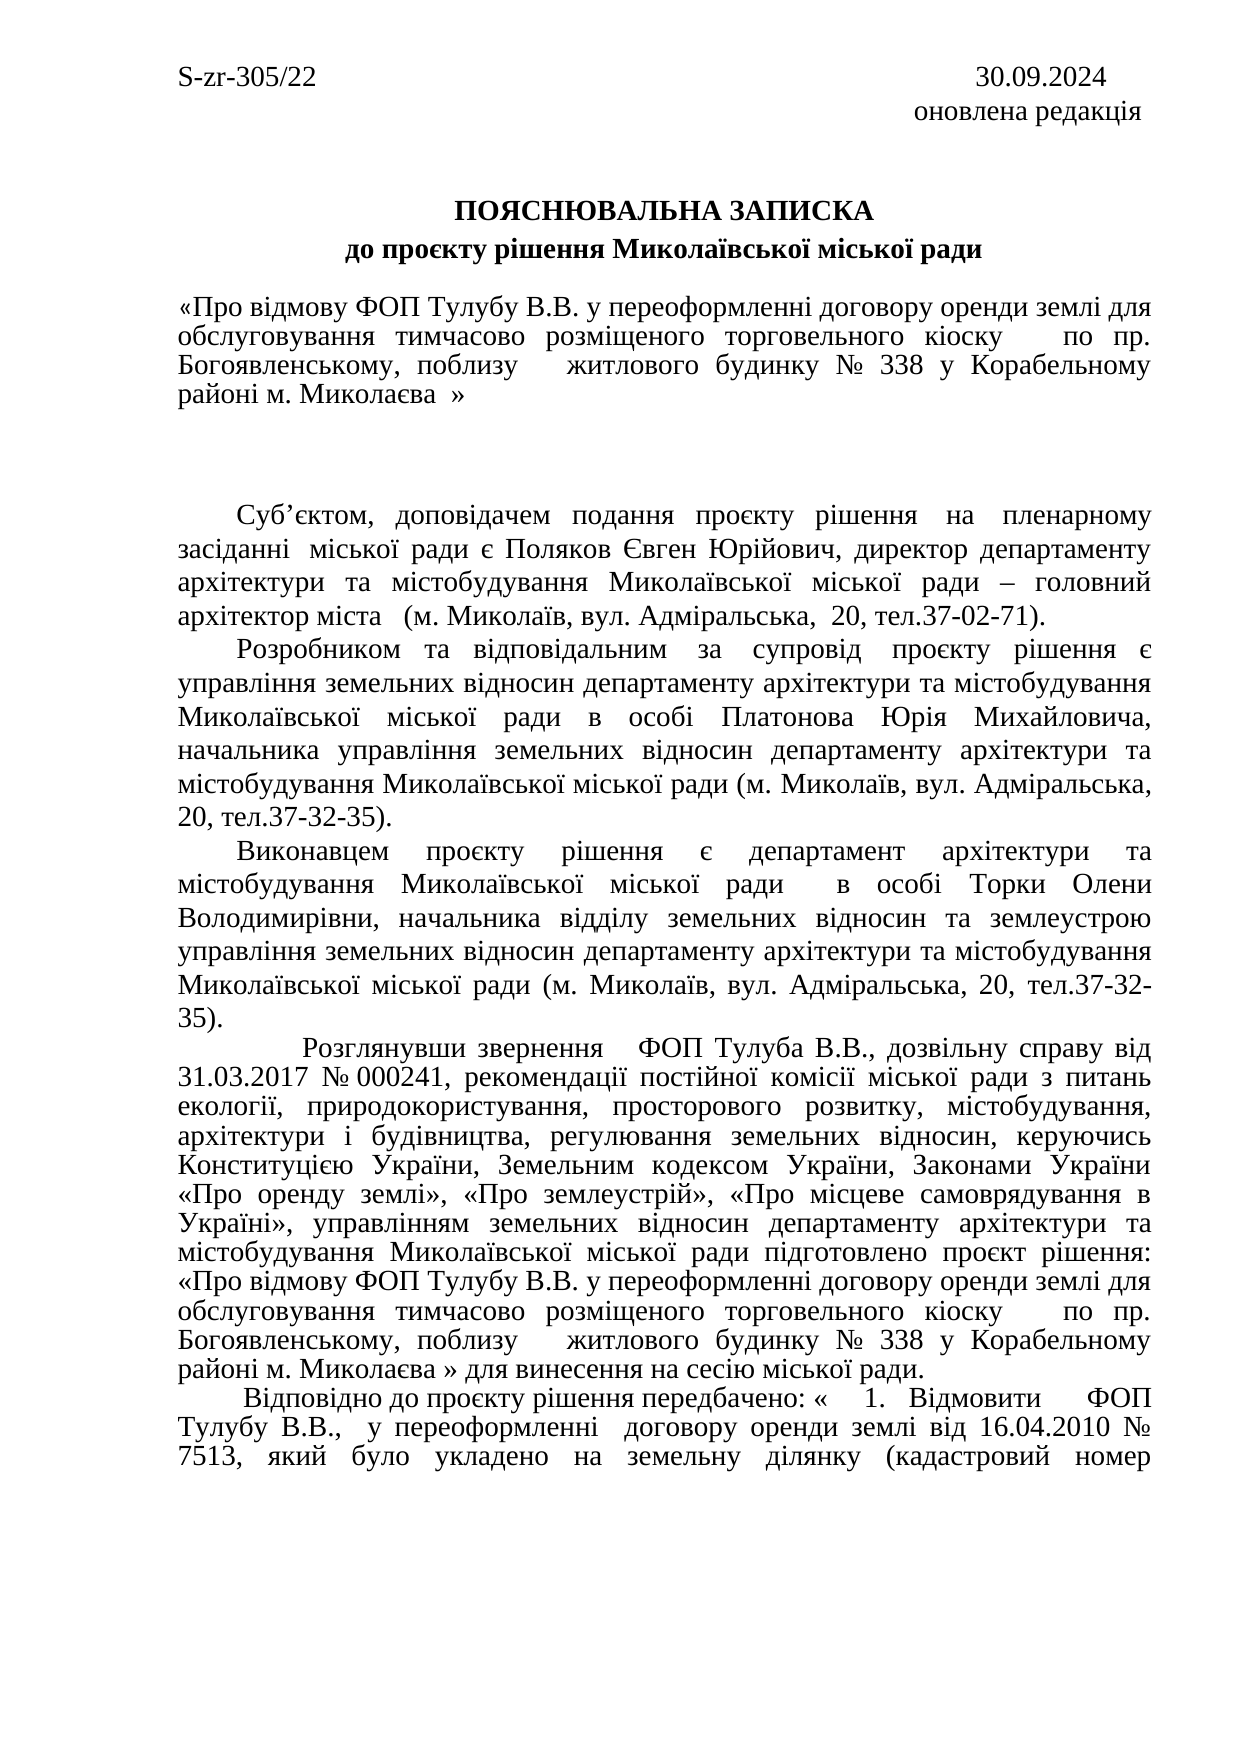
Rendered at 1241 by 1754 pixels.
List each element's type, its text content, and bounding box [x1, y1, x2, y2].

text Виконавцем проєкту рішення є департамент архітектури та містобудування Миколаївської міської ради в особі Торки Олени Володимирівни, начальника відділу земельних відносин та землеустрою управління земельних відносин департаменту архітектури та містобудування Миколаївської міської ради (м. Миколаїв, вул. Адміральська, 20, тел.37-32-35). [177, 833, 1152, 1034]
text Розробником та відповідальним за супровід проєкту рішення є управління земельних відносин департаменту архітектури та містобудування Миколаївської міської ради в особі Платонова Юрія Михайловича, начальника управління земельних відносин департаменту архітектури та містобудування Миколаївської міської ради (м. Миколаїв, вул. Адміральська, 20, тел.37-32-35). [177, 632, 1152, 833]
text Розглянувши звернення ФОП Тулуба В.В., дозвільну справу від 31.03.2017 № 000241, рекомендації постійної комісії міської ради з питань екології, природокористування, просторового розвитку, містобудування, архітектури і будівництва, регулювання земельних відносин, керуючись Конституцією України, Земельним кодексом України, Законами України «Про оренду землі», «Про землеустрій», «Про місцеве самоврядування в Україні», управлінням земельних відносин департаменту архітектури та містобудування Миколаївської міської ради підготовлено проєкт рішення: «Про відмову ФОП Тулубу В.В. у переоформленні договору оренди землі для обслуговування тимчасово розміщеного торговельного кіоску по пр. Богоявленському, поблизу житлового будинку № 338 у Корабельному районі м. Миколаєва » для винесення на сесію міської ради. [177, 1034, 1152, 1384]
text ПОЯСНЮВАЛЬНА ЗАПИСКА [454, 193, 1154, 227]
text до проєкту рішення Миколаївської міської ради [345, 231, 1154, 264]
text «Про відмову ФОП Тулубу В.В. у переоформленні договору оренди землі для обслуговування тимчасово розміщеного торговельного кіоску по пр. Богоявленському, поблизу житлового будинку № 338 у Корабельному районі м. Миколаєва » [177, 293, 1152, 410]
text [177, 1384, 1152, 1472]
text S-zr-305/22 30.09.2024 оновлена редакція [177, 59, 1149, 126]
text Суб’єктом, доповідачем подання проєкту рішення на пленарному засіданні міської ради є Поляков Євген Юрійович, директор департаменту архітектури та містобудування Миколаївської міської ради – головний архітектор міста (м. Миколаїв, вул. Адміральська, 20, тел.37-02-71). [177, 497, 1152, 632]
